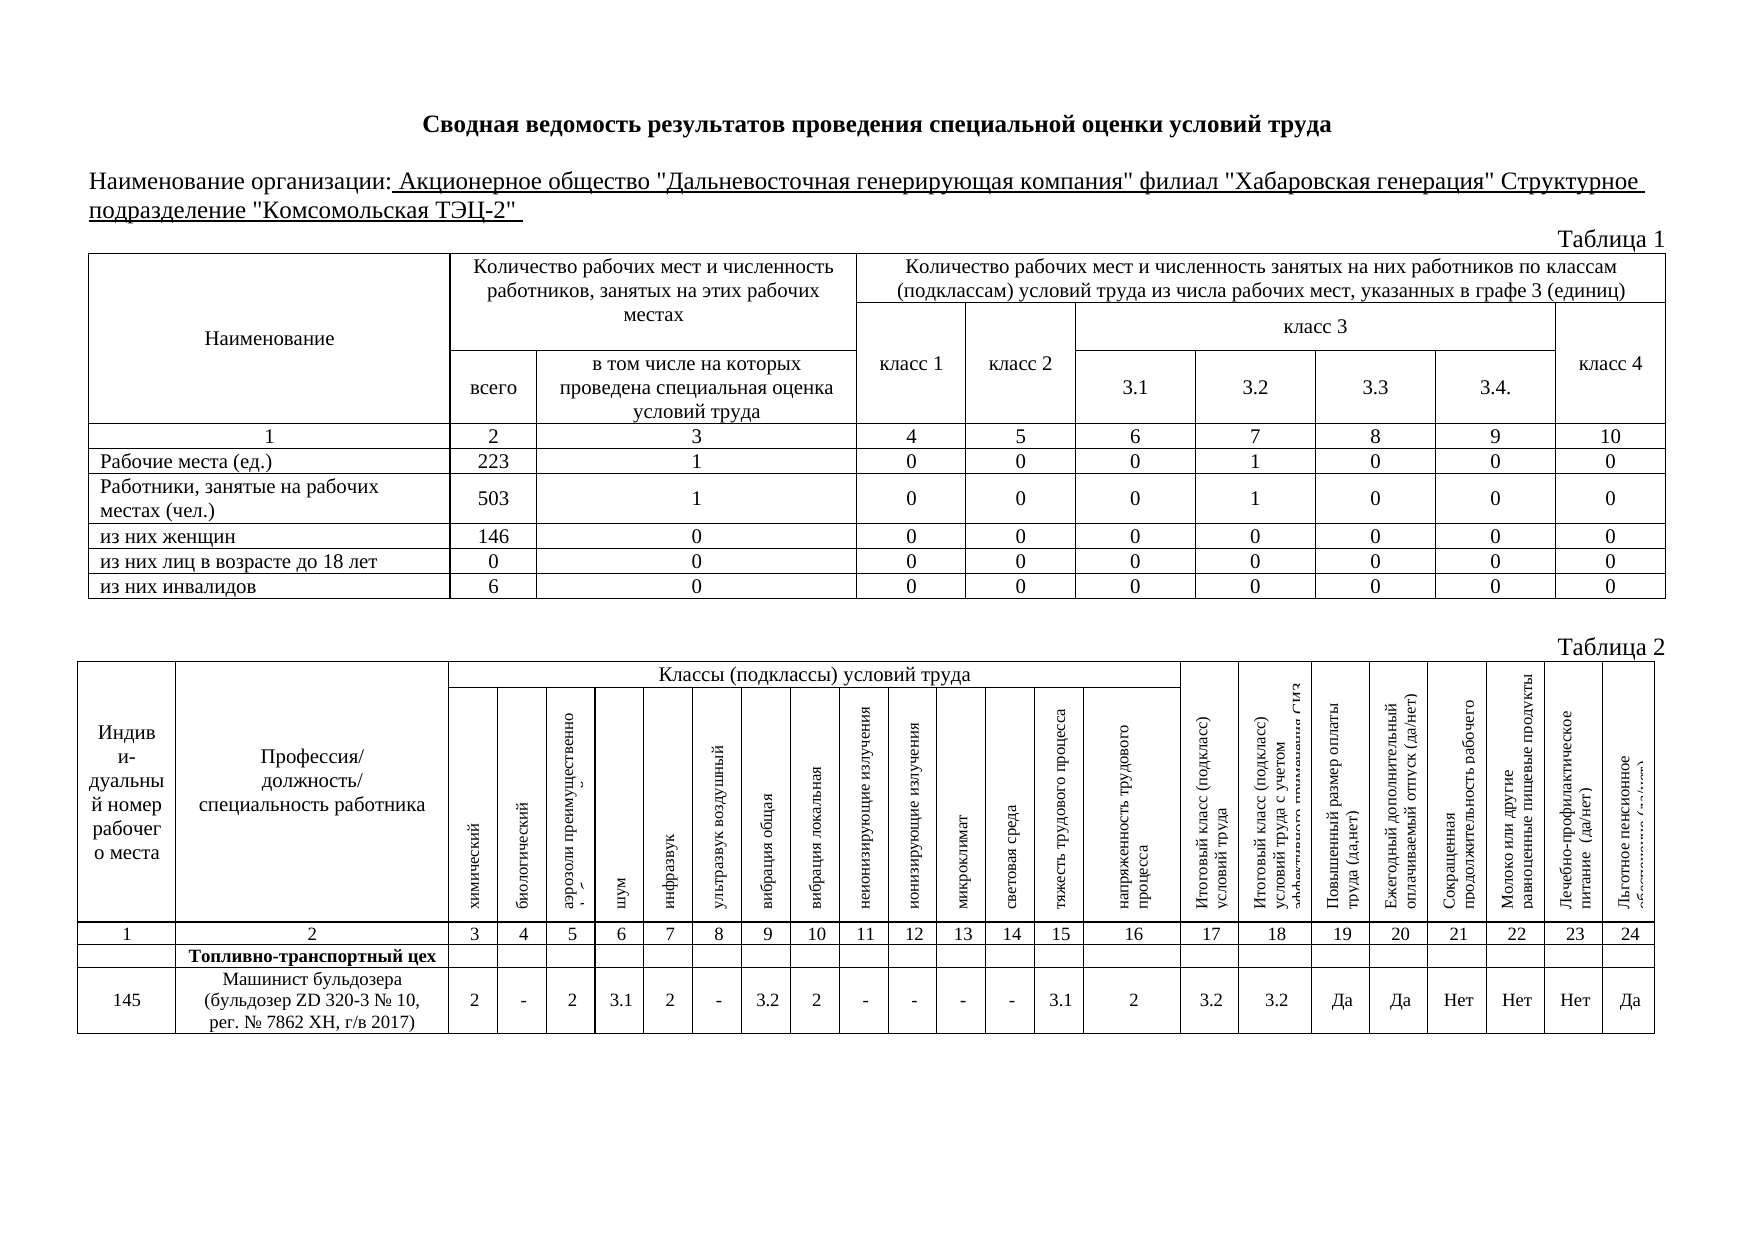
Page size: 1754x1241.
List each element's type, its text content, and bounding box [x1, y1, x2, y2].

table_cell 0 [966, 574, 1075, 598]
table_cell 24 [1603, 923, 1654, 944]
table_cell 0 [966, 449, 1075, 473]
table_header Сокращенная продолжительность рабочего времени (да/нет) [1428, 662, 1486, 921]
table_cell 10 [1556, 424, 1665, 448]
table_cell [1084, 945, 1180, 967]
table_cell 7 [644, 923, 692, 944]
table_cell 10 [791, 923, 839, 944]
table_header Итоговый класс (подкласс) условий труда с учетом эффективного применения СИЗ [1239, 662, 1311, 921]
table_cell [1239, 945, 1311, 967]
table_cell 2 [1084, 968, 1180, 1032]
table_cell 0 [966, 549, 1075, 573]
table_cell 6 [596, 923, 643, 944]
table_cell неионизирующие излучения [840, 688, 888, 921]
table_cell 9 [1436, 424, 1555, 448]
table_cell 4 [857, 424, 965, 448]
table_cell 4 [498, 923, 546, 944]
table_cell 21 [1428, 923, 1486, 944]
table_cell инфразвук [644, 688, 692, 921]
table_cell 8 [693, 923, 741, 944]
table_cell 2 [547, 968, 594, 1032]
table_cell 0 [451, 549, 536, 573]
table_cell [498, 945, 546, 967]
table_header Итоговый класс (подкласс) условий труда [1181, 662, 1238, 921]
table_cell 12 [889, 923, 936, 944]
table_cell 3.2 [1239, 968, 1311, 1032]
table_cell 5 [547, 923, 594, 944]
table_cell вибрация локальная [791, 688, 839, 921]
table_cell 7 [1196, 424, 1315, 448]
table_cell ионизирующие излучения [889, 688, 936, 921]
text Таблица 1 [89, 224, 1665, 253]
table_cell [1545, 945, 1602, 967]
table_cell 2 [451, 424, 536, 448]
table_cell 0 [1316, 474, 1435, 522]
table_cell 0 [1436, 549, 1555, 573]
table_cell 0 [1556, 474, 1665, 522]
table_cell 0 [1316, 524, 1435, 548]
text Наименование организации: [89, 166, 1665, 224]
table_cell 2 [176, 923, 448, 944]
table_cell 0 [1076, 574, 1195, 598]
table_cell 0 [1316, 549, 1435, 573]
table_header Ежегодный дополнительный оплачиваемый отпуск (да/нет) [1370, 662, 1427, 921]
table_cell 13 [937, 923, 985, 944]
table_cell Нет [1428, 968, 1486, 1032]
table_cell 0 [1316, 449, 1435, 473]
table_cell [1370, 945, 1427, 967]
table_cell микроклимат [937, 688, 985, 921]
table_cell Работники, занятые на рабочих местах (чел.) [89, 474, 449, 522]
table_cell 0 [1076, 449, 1195, 473]
table_cell световая среда [986, 688, 1034, 921]
table_cell 0 [1196, 524, 1315, 548]
table_cell 0 [1436, 449, 1555, 473]
table_cell 0 [1076, 474, 1195, 522]
table_cell класс 2 [966, 303, 1075, 423]
table_cell из них лиц в возрасте до 18 лет [89, 549, 449, 573]
table_cell [644, 945, 692, 967]
table_cell [889, 945, 936, 967]
table_cell [78, 945, 175, 967]
table_cell Нет [1487, 968, 1544, 1032]
table_cell 146 [451, 524, 536, 548]
table_cell ультразвук воздушный [693, 688, 741, 921]
table_cell тяжесть трудового процесса [1035, 688, 1083, 921]
table_cell Топливно-транспортный цех [176, 945, 448, 967]
table_cell 11 [840, 923, 888, 944]
table_cell [791, 945, 839, 967]
table_cell 0 [1436, 574, 1555, 598]
table_header Льготное пенсионное обеспечение (да/нет) [1603, 662, 1654, 921]
table_cell 0 [1556, 549, 1665, 573]
table_header Молоко или другие равноценные пищевые продукты (да/нет) [1487, 662, 1544, 921]
table_cell 0 [1436, 474, 1555, 522]
table_cell аэрозоли преимущественно фиброгенного действия [547, 688, 594, 921]
table_cell 6 [451, 574, 536, 598]
table_cell 2 [449, 968, 497, 1032]
table_header Профессия/ должность/ специальность работника [176, 662, 448, 921]
table_cell 3.4. [1436, 351, 1555, 423]
table_cell 23 [1545, 923, 1602, 944]
table_cell 0 [857, 524, 965, 548]
table_cell 3.2 [1196, 351, 1315, 423]
table_cell 3.1 [1076, 351, 1195, 423]
table_cell 0 [1436, 524, 1555, 548]
table_cell [937, 945, 985, 967]
table_cell 0 [1316, 574, 1435, 598]
table_cell Да [1603, 968, 1654, 1032]
table_cell [693, 945, 741, 967]
table_cell 3.2 [742, 968, 790, 1032]
table_cell 0 [1076, 524, 1195, 548]
table_cell 5 [966, 424, 1075, 448]
table_cell 1 [89, 424, 449, 448]
table_cell Машинист бульдозера (бульдозер ZD 320-3 № 10, рег. № 7862 ХН, г/в 2017) [176, 968, 448, 1032]
table_cell [1312, 945, 1369, 967]
table_cell [986, 945, 1034, 967]
table_cell 0 [1196, 574, 1315, 598]
table_cell 1 [1196, 449, 1315, 473]
table_cell [596, 945, 643, 967]
table_cell 15 [1035, 923, 1083, 944]
table_cell 22 [1487, 923, 1544, 944]
table_header Количество рабочих мест и численность занятых на них работников по классам (подклассам) условий труда из числа рабочих мест, указанных в графе 3 (единиц) [857, 254, 1665, 302]
table_cell шум [596, 688, 643, 921]
table_cell 3.1 [1035, 968, 1083, 1032]
table_cell - [986, 968, 1034, 1032]
table_header Классы (подклассы) условий труда [449, 662, 1180, 687]
table_cell 0 [1556, 574, 1665, 598]
table_cell 0 [857, 574, 965, 598]
table_header Количество рабочих мест и численность работников, занятых на этих рабочих местах [451, 254, 856, 350]
table_cell 0 [537, 549, 856, 573]
table_cell 14 [986, 923, 1034, 944]
table_cell 0 [537, 574, 856, 598]
table_cell [840, 945, 888, 967]
table_cell 3.3 [1316, 351, 1435, 423]
table_cell вибрация общая [742, 688, 790, 921]
table_cell 1 [1196, 474, 1315, 522]
table_cell класс 1 [857, 303, 965, 423]
table_cell - [937, 968, 985, 1032]
table_cell 1 [78, 923, 175, 944]
table_cell 2 [644, 968, 692, 1032]
table_cell 145 [78, 968, 175, 1032]
table_cell 19 [1312, 923, 1369, 944]
text Сводная ведомость результатов проведения специальной оценки условий труда [89, 109, 1665, 138]
table_cell 0 [857, 474, 965, 522]
table_cell 16 [1084, 923, 1180, 944]
table_cell - [840, 968, 888, 1032]
table_cell [1603, 945, 1654, 967]
table_cell Нет [1545, 968, 1602, 1032]
table_cell из них женщин [89, 524, 449, 548]
table_cell из них инвалидов [89, 574, 449, 598]
table_cell 1 [537, 449, 856, 473]
table_cell - [889, 968, 936, 1032]
table_cell 0 [1076, 549, 1195, 573]
table_cell 0 [857, 449, 965, 473]
table_cell [547, 945, 594, 967]
table_header Индивидуальный номер рабочего места [78, 662, 175, 921]
table_cell класс 4 [1556, 303, 1665, 423]
table_cell [1487, 945, 1544, 967]
table_cell [742, 945, 790, 967]
table_header Наименование [89, 254, 449, 423]
table_cell 20 [1370, 923, 1427, 944]
table_cell всего [451, 351, 536, 423]
table_cell 8 [1316, 424, 1435, 448]
table_cell химический [449, 688, 497, 921]
table_cell 2 [791, 968, 839, 1032]
table_cell [1181, 945, 1238, 967]
table_cell биологический [498, 688, 546, 921]
table_cell напряженность трудового процесса [1084, 688, 1180, 921]
table_cell Да [1370, 968, 1427, 1032]
text Таблица 2 [89, 632, 1665, 661]
table_cell в том числе на которых проведена специальная оценка условий труда [537, 351, 856, 423]
table_cell 0 [1196, 549, 1315, 573]
table_cell 3 [449, 923, 497, 944]
table_cell 1 [537, 474, 856, 522]
table_cell класс 3 [1076, 303, 1555, 350]
table_header Повышенный размер оплаты труда (да,нет) [1312, 662, 1369, 921]
table_header Лечебно-профилактическое питание (да/нет) [1545, 662, 1602, 921]
table_cell 0 [537, 524, 856, 548]
table_cell Да [1312, 968, 1369, 1032]
table_cell 9 [742, 923, 790, 944]
table_cell 503 [451, 474, 536, 522]
table_cell 3 [537, 424, 856, 448]
table_cell 6 [1076, 424, 1195, 448]
table_cell [1035, 945, 1083, 967]
table_cell 3.1 [596, 968, 643, 1032]
table_cell 0 [1556, 524, 1665, 548]
table_cell [1428, 945, 1486, 967]
table_cell Рабочие места (ед.) [89, 449, 449, 473]
table_cell 0 [966, 474, 1075, 522]
table_cell 223 [451, 449, 536, 473]
table_cell 17 [1181, 923, 1238, 944]
table_cell 0 [966, 524, 1075, 548]
table_cell - [498, 968, 546, 1032]
table_cell [449, 945, 497, 967]
table_cell - [693, 968, 741, 1032]
table_cell 0 [1556, 449, 1665, 473]
table_cell 0 [857, 549, 965, 573]
table_cell 3.2 [1181, 968, 1238, 1032]
table_cell 18 [1239, 923, 1311, 944]
